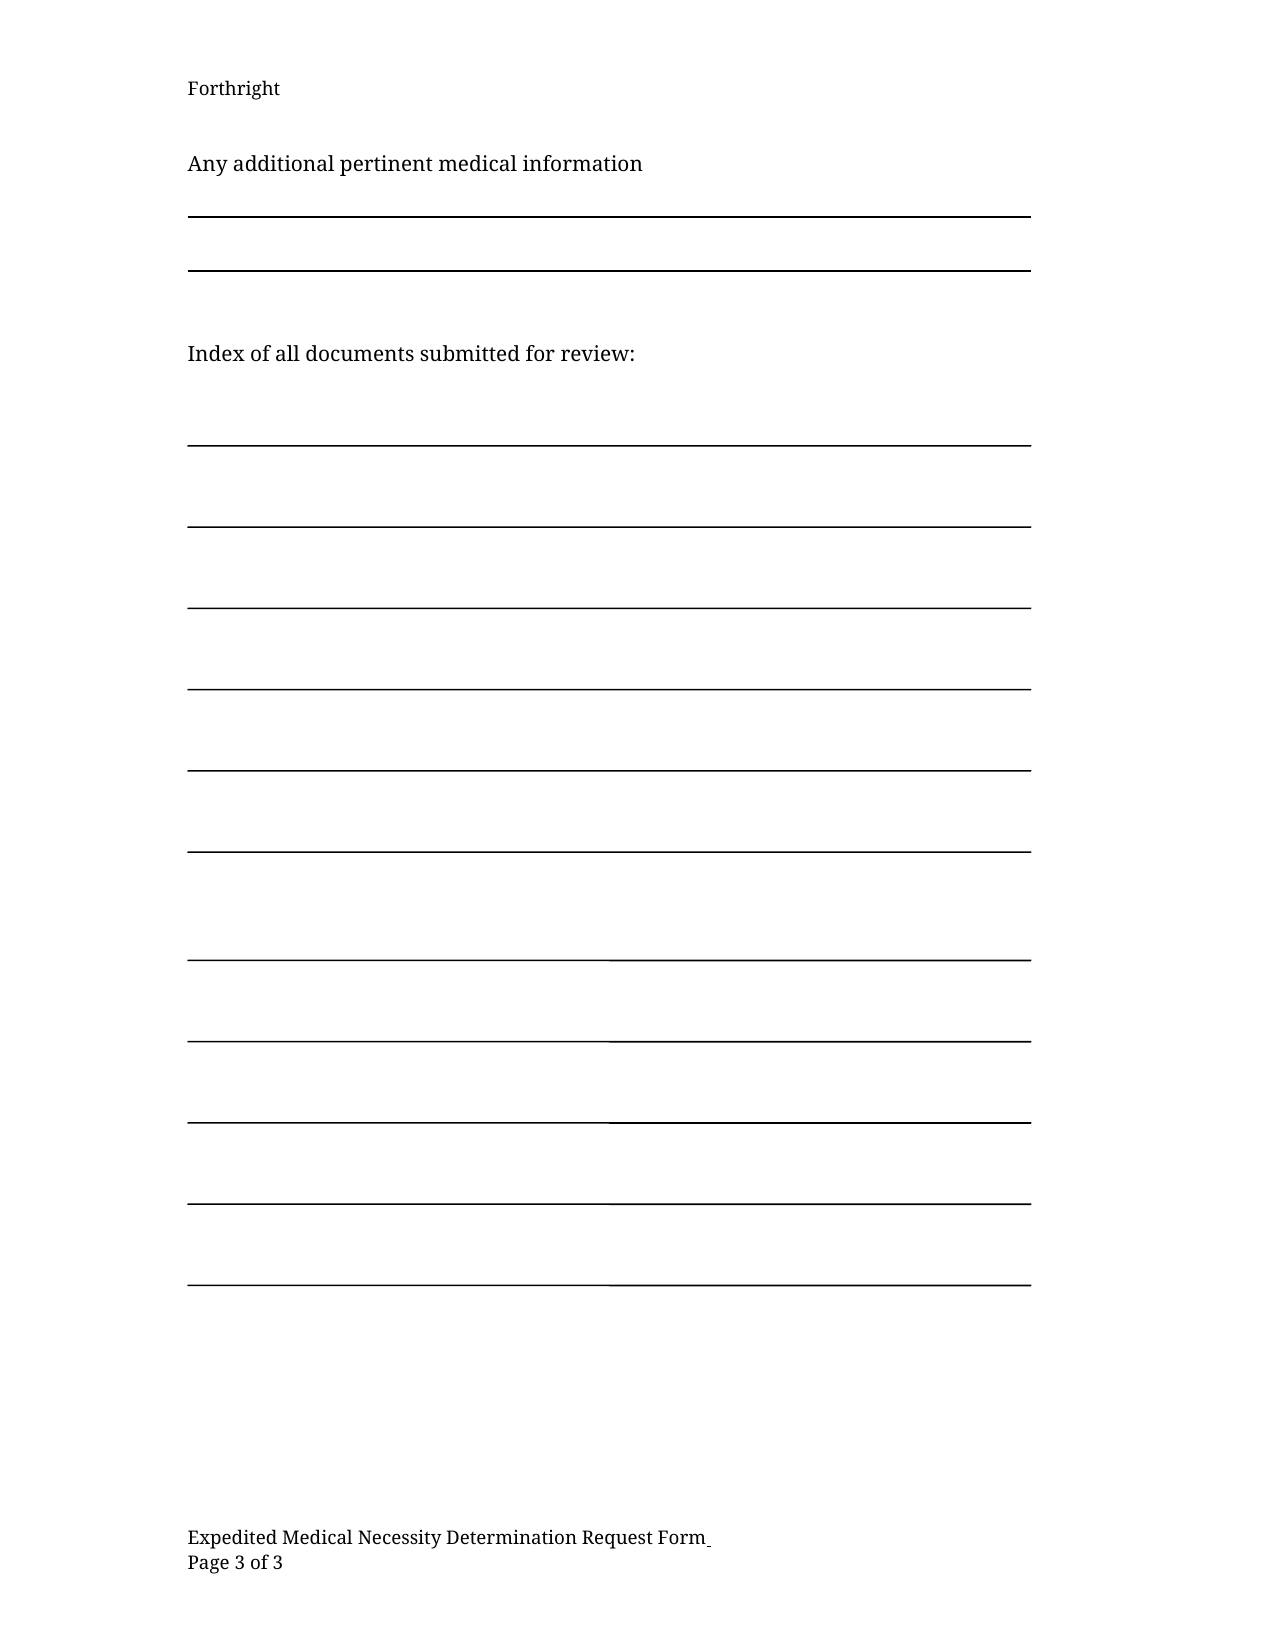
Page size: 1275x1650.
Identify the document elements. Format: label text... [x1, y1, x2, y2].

text Any additional pertinent medical information [187, 150, 1087, 177]
text Index of all documents submitted for review: [187, 339, 1087, 367]
